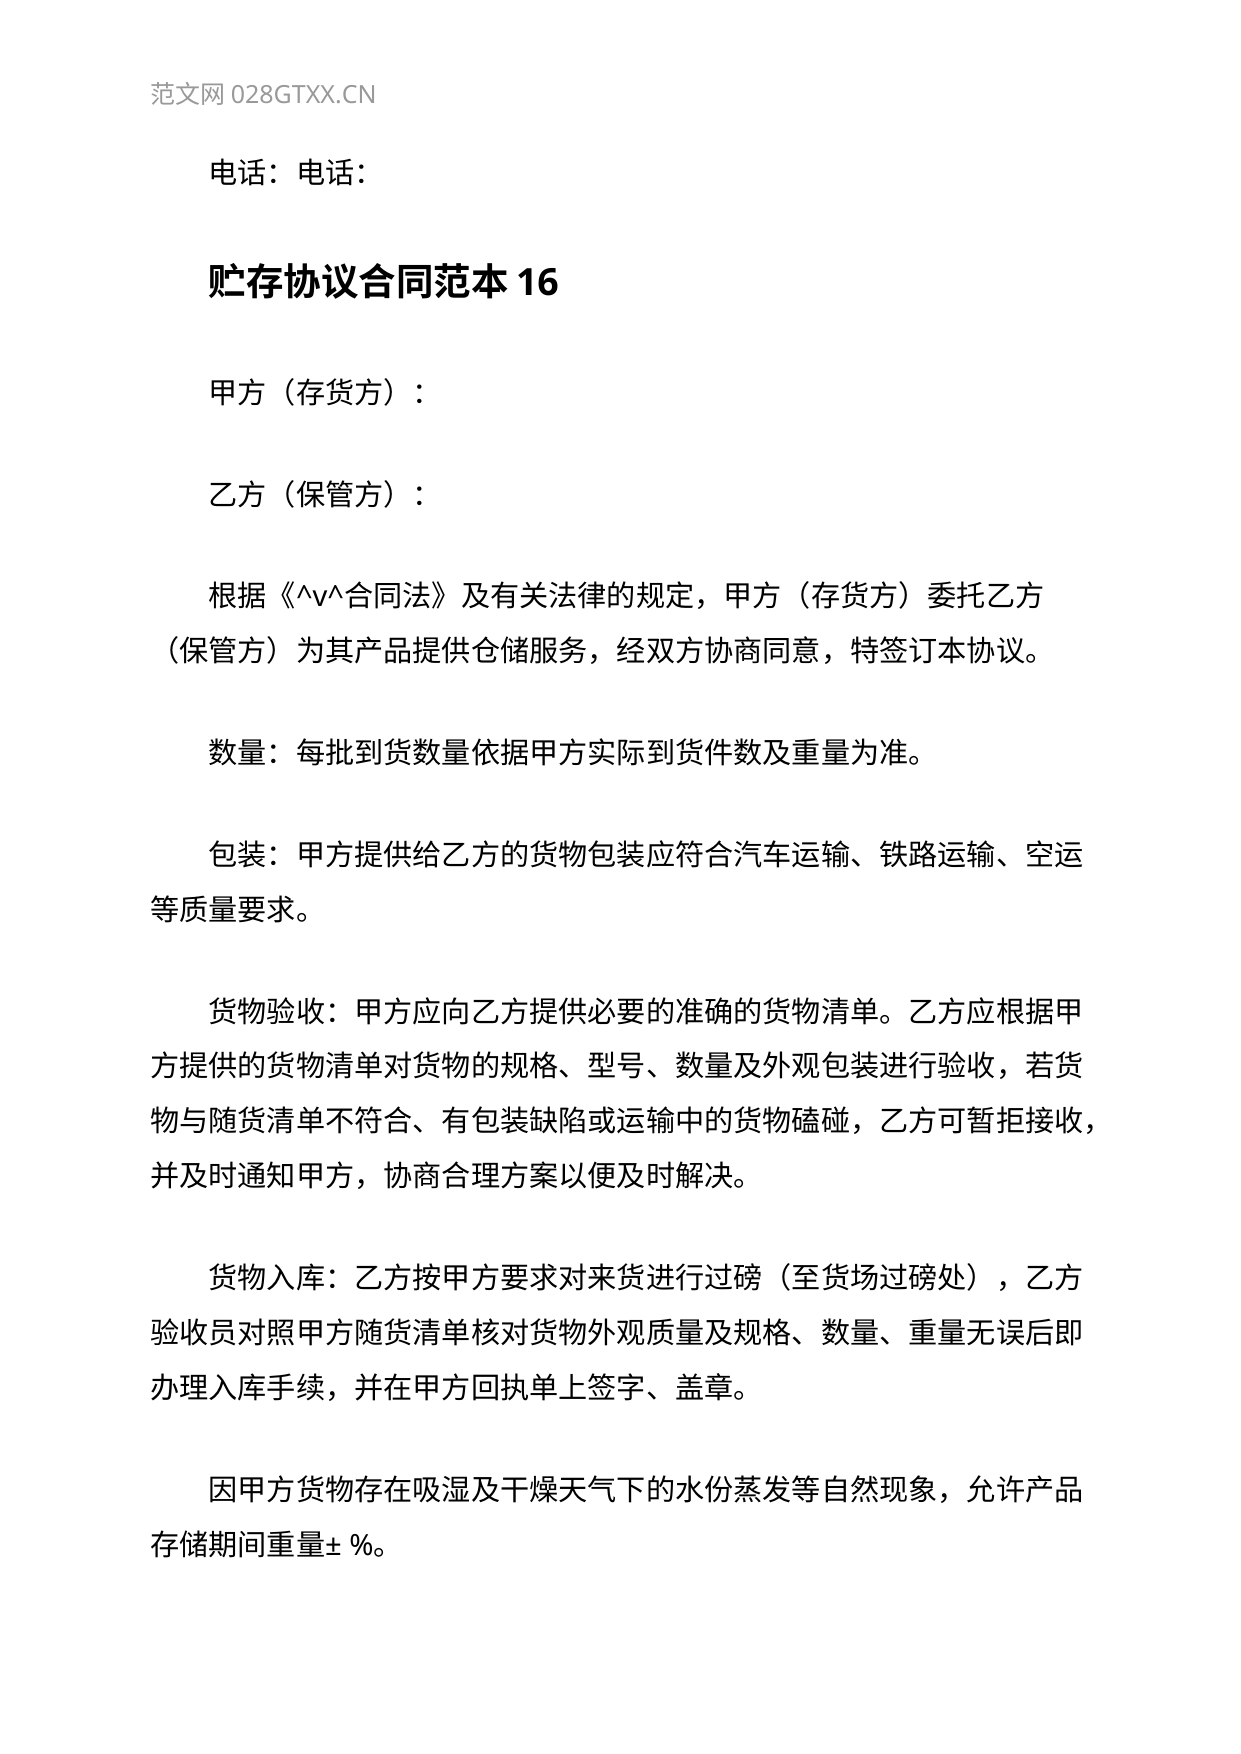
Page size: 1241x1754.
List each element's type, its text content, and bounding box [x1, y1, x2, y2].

text 因甲方货物存在吸湿及干燥天气下的水份蒸发等自然现象，允许产品存储期间重量± %。 [150, 1466, 1090, 1563]
text 甲方（存货方）： [150, 369, 1090, 412]
text 乙方（保管方）： [150, 471, 1090, 513]
text 货物入库：乙方按甲方要求对来货进行过磅（至货场过磅处），乙方验收员对照甲方随货清单核对货物外观质量及规格、数量、重量无误后即办理入库手续，并在甲方回执单上签字、盖章。 [150, 1254, 1090, 1407]
text 数量：每批到货数量依据甲方实际到货件数及重量为准。 [150, 730, 1090, 772]
text 贮存协议合同范本16 [150, 252, 1090, 306]
text 根据《^v^合同法》及有关法律的规定，甲方（存货方）委托乙方（保管方）为其产品提供仓储服务，经双方协商同意，特签订本协议。 [150, 573, 1090, 670]
text 电话：电话： [150, 150, 1090, 192]
text 包装：甲方提供给乙方的货物包装应符合汽车运输、铁路运输、空运等质量要求。 [150, 831, 1090, 929]
text 货物验收：甲方应向乙方提供必要的准确的货物清单。乙方应根据甲方提供的货物清单对货物的规格、型号、数量及外观包装进行验收，若货物与随货清单不符合、有包装缺陷或运输中的货物磕碰，乙方可暂拒接收，并及时通知甲方，协商合理方案以便及时解决。 [150, 988, 1090, 1195]
